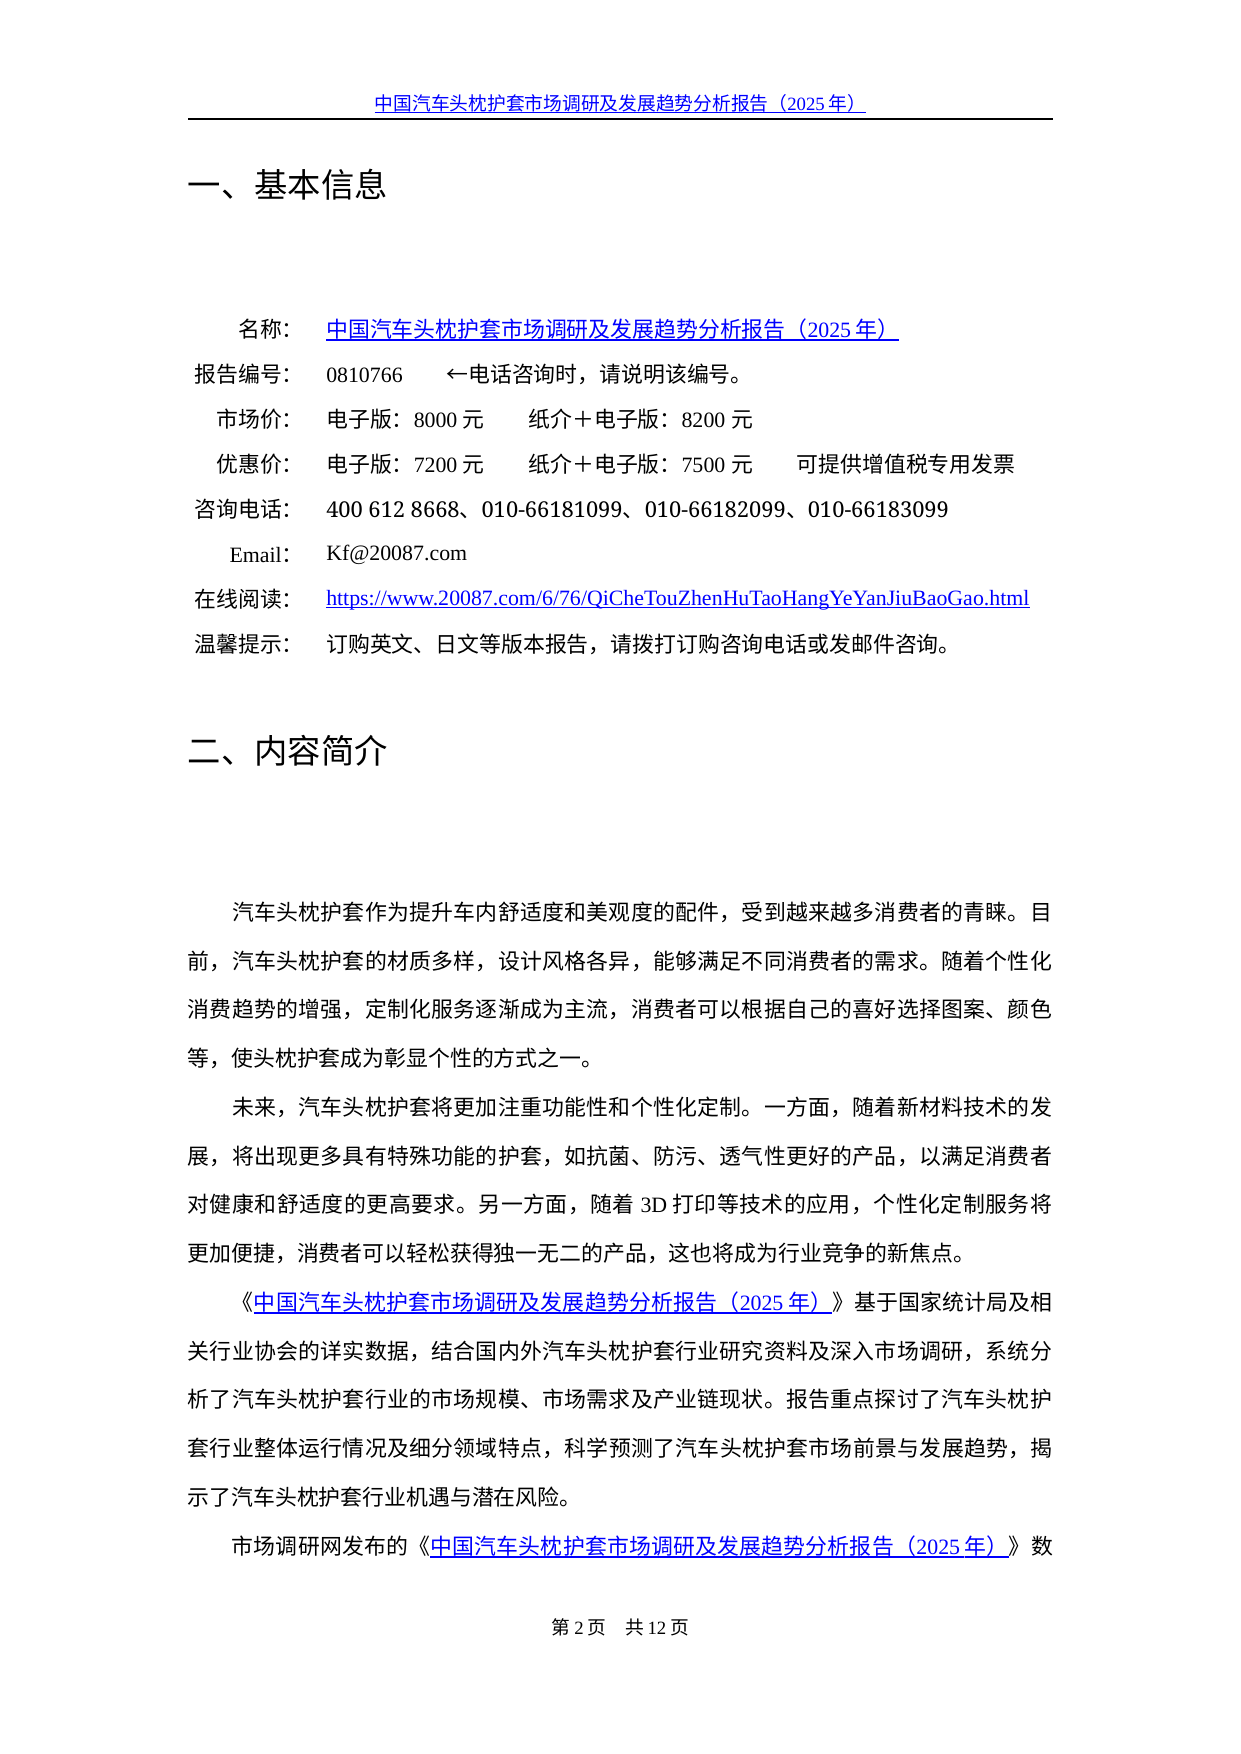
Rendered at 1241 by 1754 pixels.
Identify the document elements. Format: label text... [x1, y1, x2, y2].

table_cell 0810766 ←电话咨询时，请说明该编号。 [315, 357, 1073, 402]
table_cell 市场价： [167, 402, 315, 447]
table_header 中国汽车头枕护套市场调研及发展趋势分析报告（2025年） [315, 312, 1073, 357]
table_cell 优惠价： [167, 447, 315, 492]
title 二、内容简介 [187, 717, 1053, 782]
table_cell Email： [167, 537, 315, 582]
table_cell 咨询电话： [167, 492, 315, 537]
table_cell 订购英文、日文等版本报告，请拨打订购咨询电话或发邮件咨询。 [315, 627, 1073, 672]
table_cell 报告编号： [167, 357, 315, 402]
table_cell 电子版：8000 元 纸介＋电子版：8200 元 [315, 402, 1073, 447]
table_cell Kf@20087.com [315, 537, 1073, 582]
table_header 名称： [167, 312, 315, 357]
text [187, 894, 1053, 1561]
table_cell 电子版：7200 元 纸介＋电子版：7500 元 可提供增值税专用发票 [315, 447, 1073, 492]
table_cell 400 612 8668、010-66181099、010-66182099、010-66183099 [315, 492, 1073, 537]
table_cell 温馨提示： [167, 627, 315, 672]
title 一、基本信息 [187, 150, 1053, 215]
table_cell 在线阅读： [167, 582, 315, 627]
table_cell [315, 582, 1073, 627]
